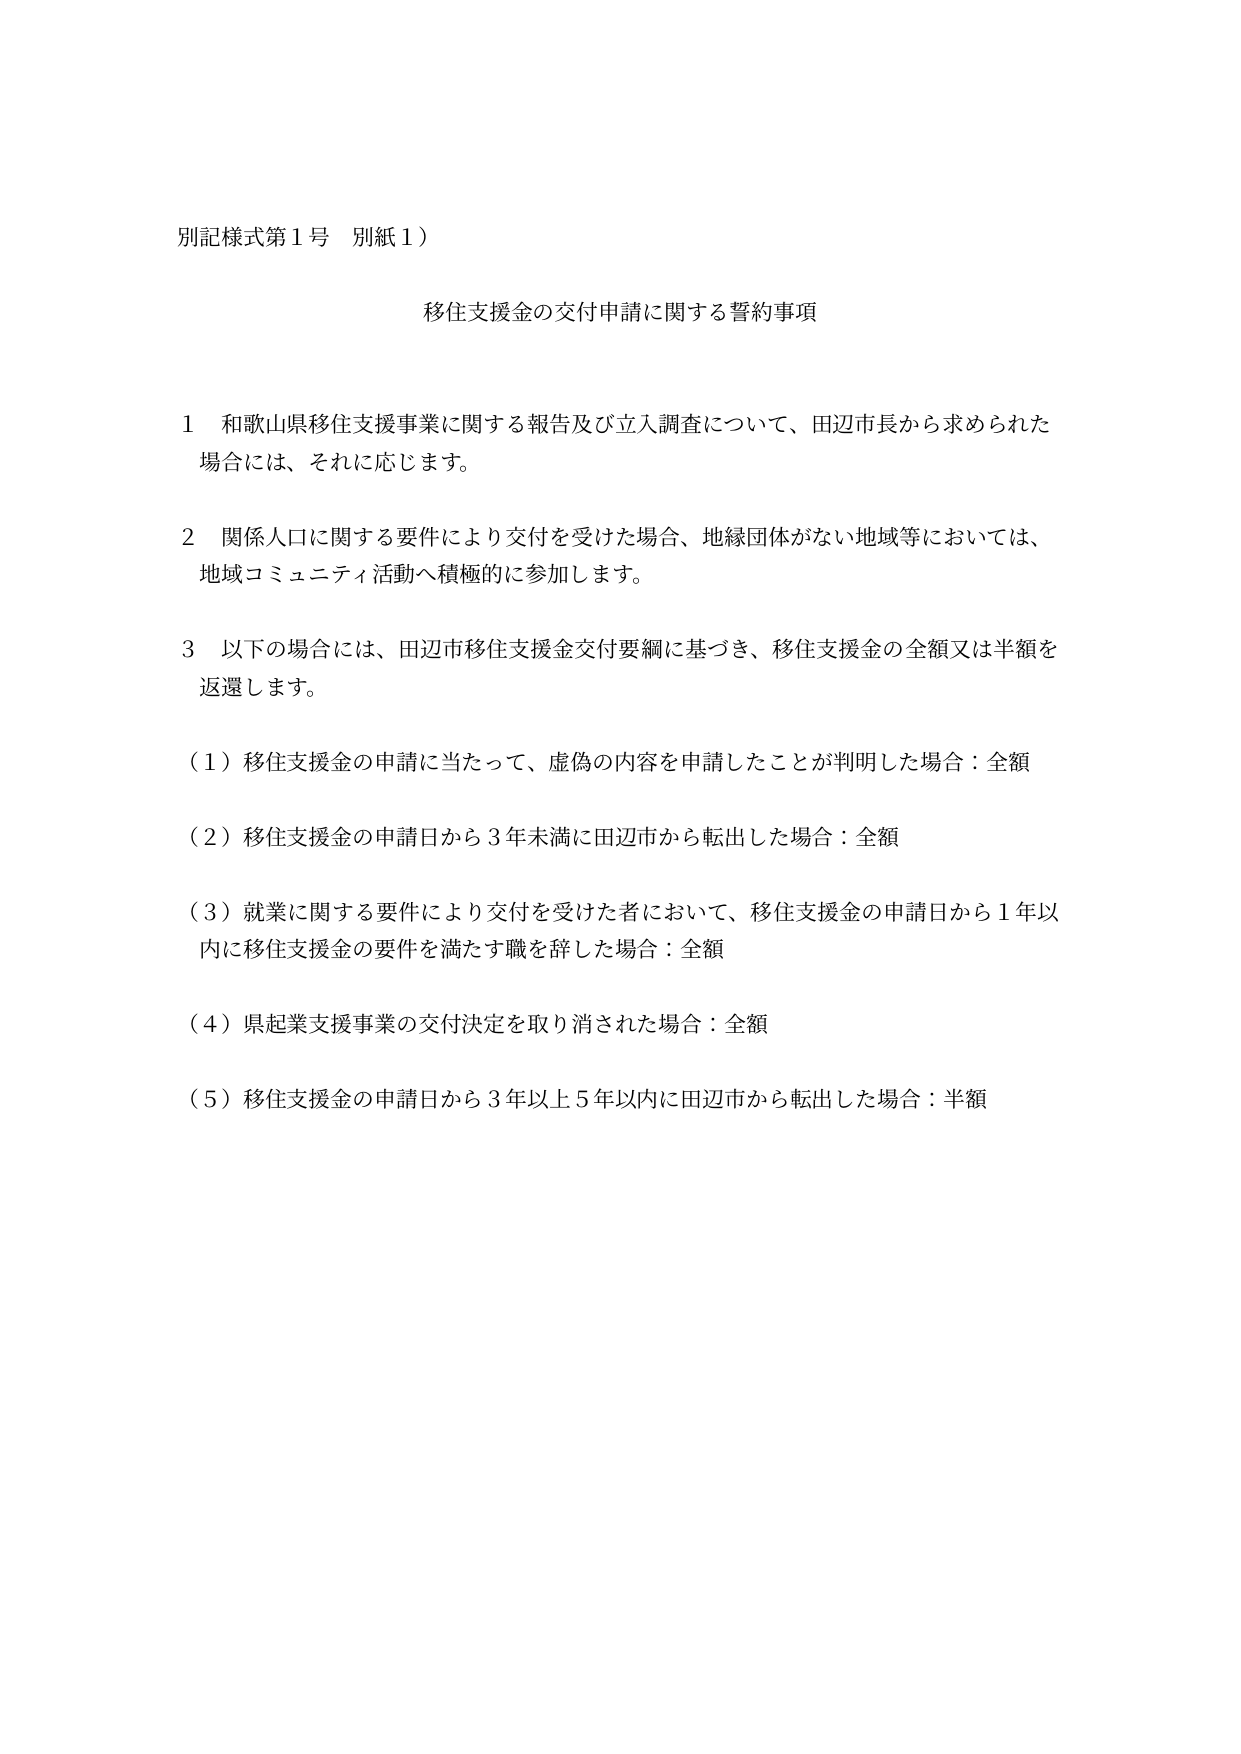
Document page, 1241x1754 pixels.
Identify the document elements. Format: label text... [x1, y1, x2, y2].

text ２ 関係人口に関する要件により交付を受けた場合、地縁団体がない地域等においては、地域コミュニティ活動へ積極的に参加します。 [177, 517, 1063, 592]
text ３ 以下の場合には、田辺市移住支援金交付要綱に基づき、移住支援金の全額又は半額を返還します。 [177, 629, 1063, 704]
text （２）移住支援金の申請日から３年未満に田辺市から転出した場合：全額 [177, 817, 1063, 854]
text （３）就業に関する要件により交付を受けた者において、移住支援金の申請日から１年以内に移住支援金の要件を満たす職を辞した場合：全額 [177, 892, 1063, 967]
text （５）移住支援金の申請日から３年以上５年以内に田辺市から転出した場合：半額 [177, 1079, 1063, 1117]
text （１）移住支援金の申請に当たって、虚偽の内容を申請したことが判明した場合：全額 [177, 742, 1063, 779]
text １ 和歌山県移住支援事業に関する報告及び立入調査について、田辺市長から求められた場合には、それに応じます。 [177, 404, 1063, 479]
text 別記様式第１号 別紙１） [177, 217, 1063, 254]
text （４）県起業支援事業の交付決定を取り消された場合：全額 [177, 1004, 1063, 1042]
text 移住支援金の交付申請に関する誓約事項 [177, 292, 1063, 329]
